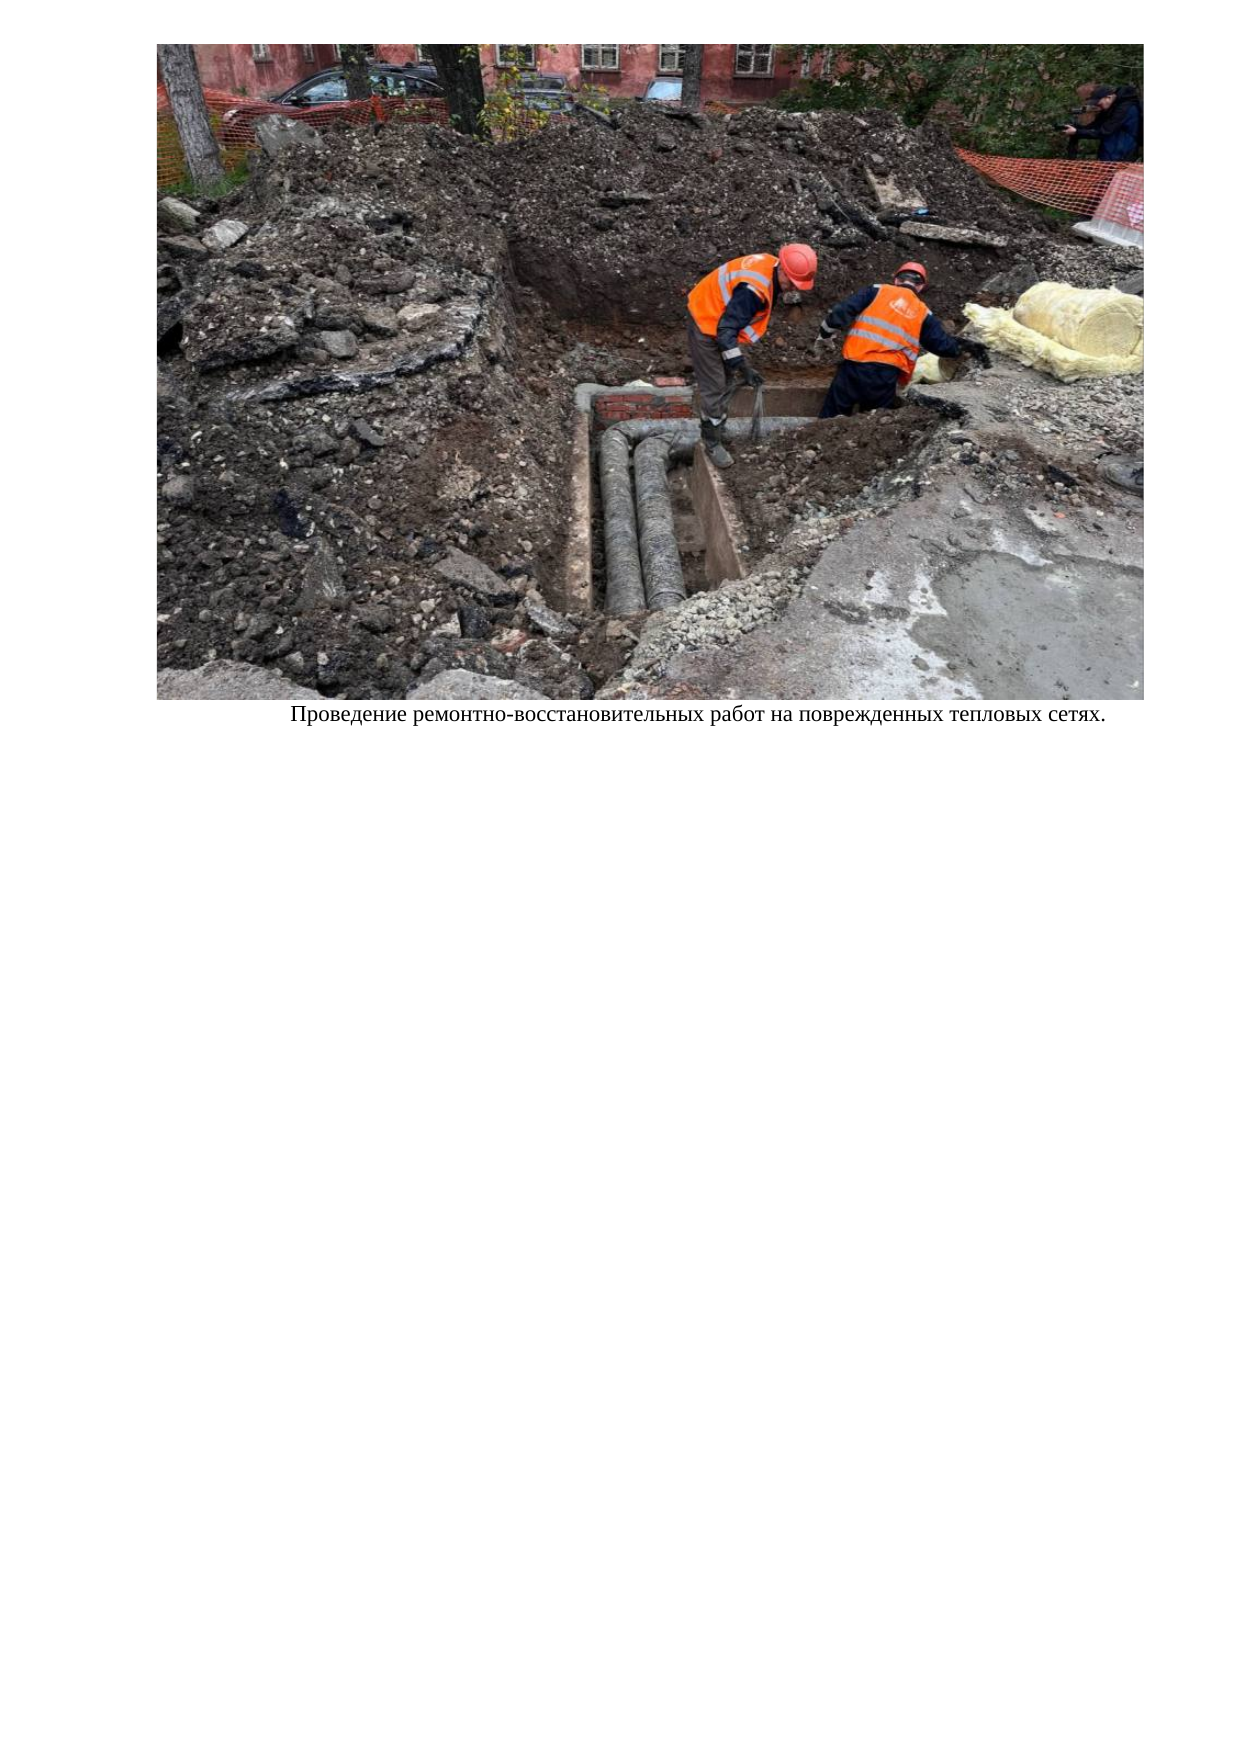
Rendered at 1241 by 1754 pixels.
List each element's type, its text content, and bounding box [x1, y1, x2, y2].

picture [156, 44, 1144, 700]
list Проведение ремонтно-восстановительных работ на поврежденных тепловых сетях. [157, 699, 1240, 726]
